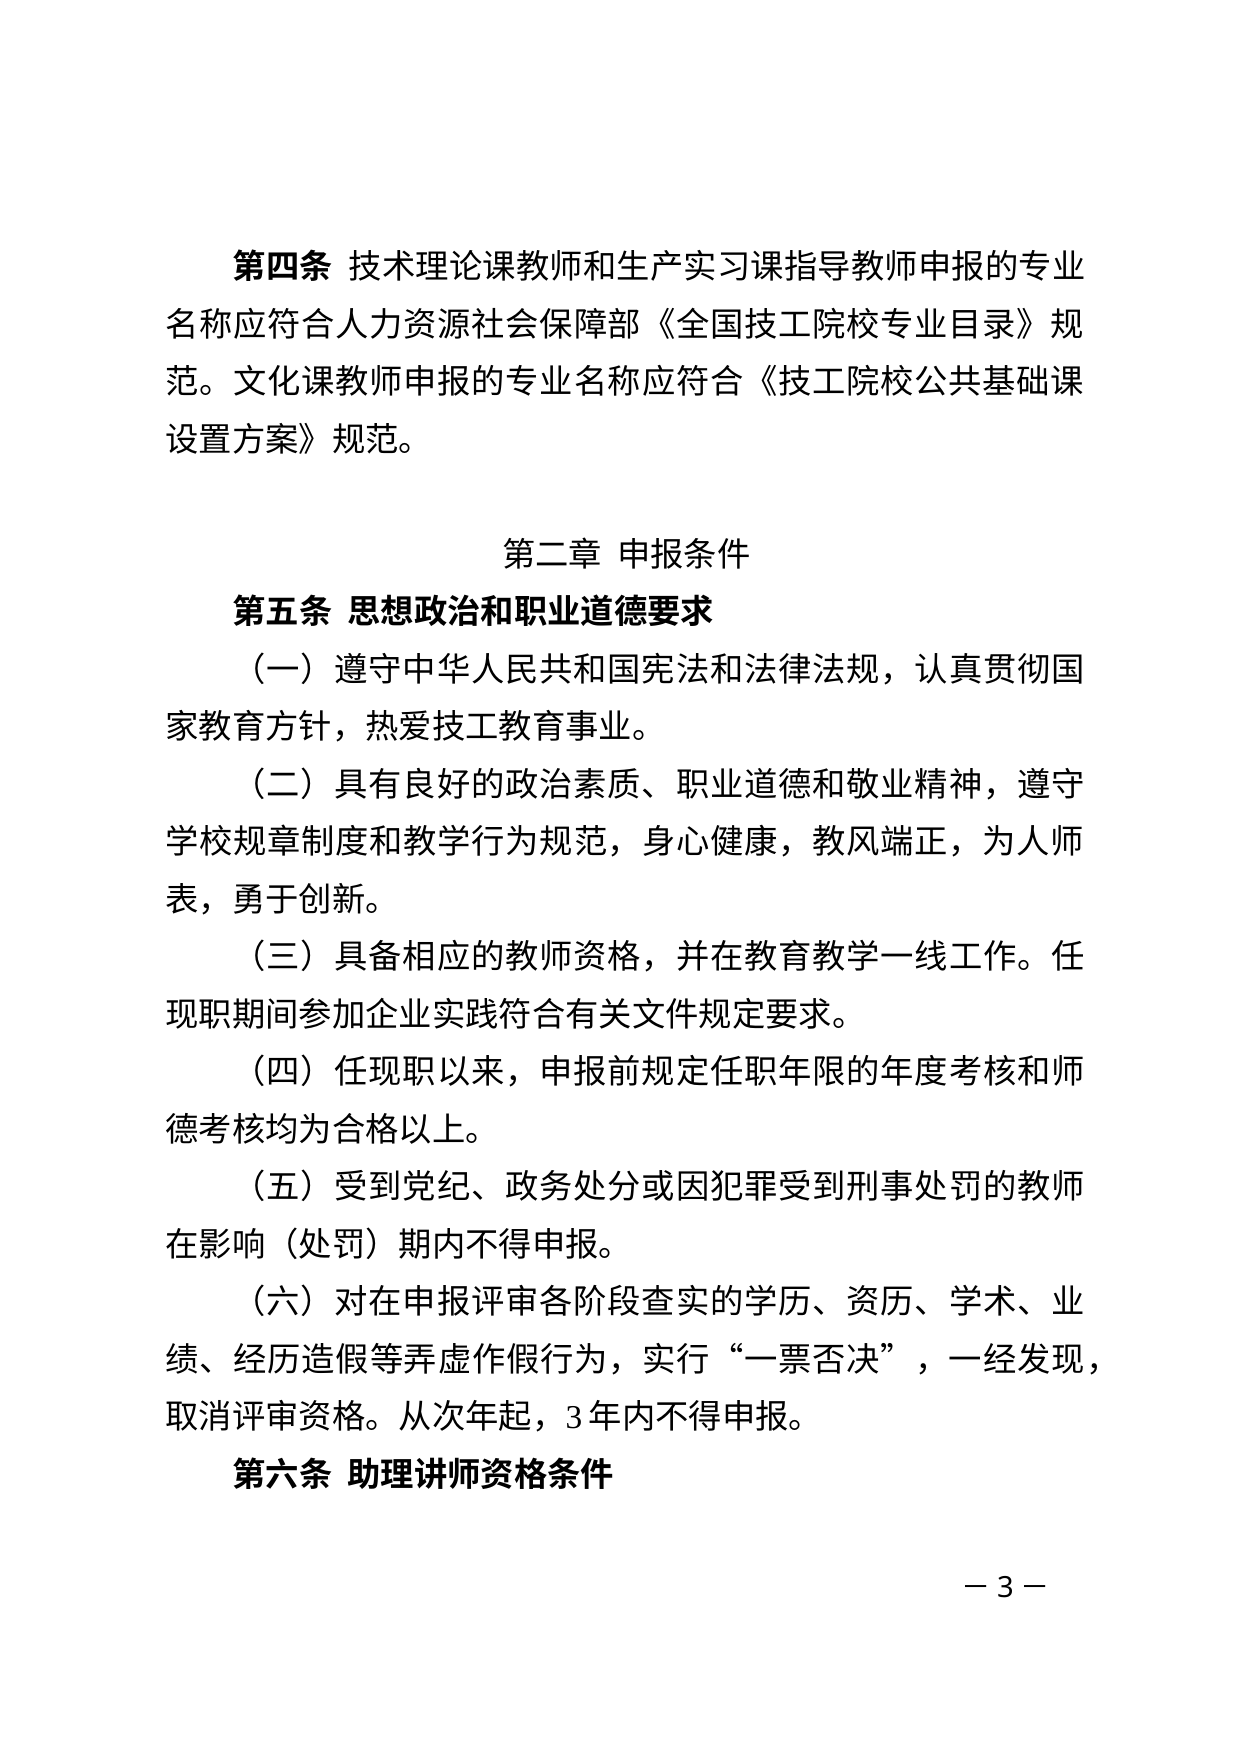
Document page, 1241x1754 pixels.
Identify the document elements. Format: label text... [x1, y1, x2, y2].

text 第六条 助理讲师资格条件 [165, 1440, 1087, 1498]
text （四）任现职以来，申报前规定任职年限的年度考核和师德考核均为合格以上。 [165, 1038, 1087, 1153]
text 第二章 申报条件 [165, 520, 1087, 578]
text 第五条 思想政治和职业道德要求 [165, 578, 1087, 635]
text 第四条 技术理论课教师和生产实习课指导教师申报的专业名称应符合人力资源社会保障部《全国技工院校专业目录》规范。文化课教师申报的专业名称应符合《技工院校公共基础课设置方案》规范。 [165, 233, 1087, 463]
text （二）具有良好的政治素质、职业道德和敬业精神，遵守学校规章制度和教学行为规范，身心健康，教风端正，为人师表，勇于创新。 [165, 750, 1087, 923]
text （一）遵守中华人民共和国宪法和法律法规，认真贯彻国家教育方针，热爱技工教育事业。 [165, 635, 1087, 750]
text （六）对在申报评审各阶段查实的学历、资历、学术、业绩、经历造假等弄虚作假行为，实行“一票否决”，一经发现，取消评审资格。从次年起，3年内不得申报。 [165, 1268, 1087, 1440]
text （三）具备相应的教师资格，并在教育教学一线工作。任现职期间参加企业实践符合有关文件规定要求。 [165, 923, 1087, 1038]
text （五）受到党纪、政务处分或因犯罪受到刑事处罚的教师，在影响（处罚）期内不得申报。 [165, 1153, 1087, 1268]
